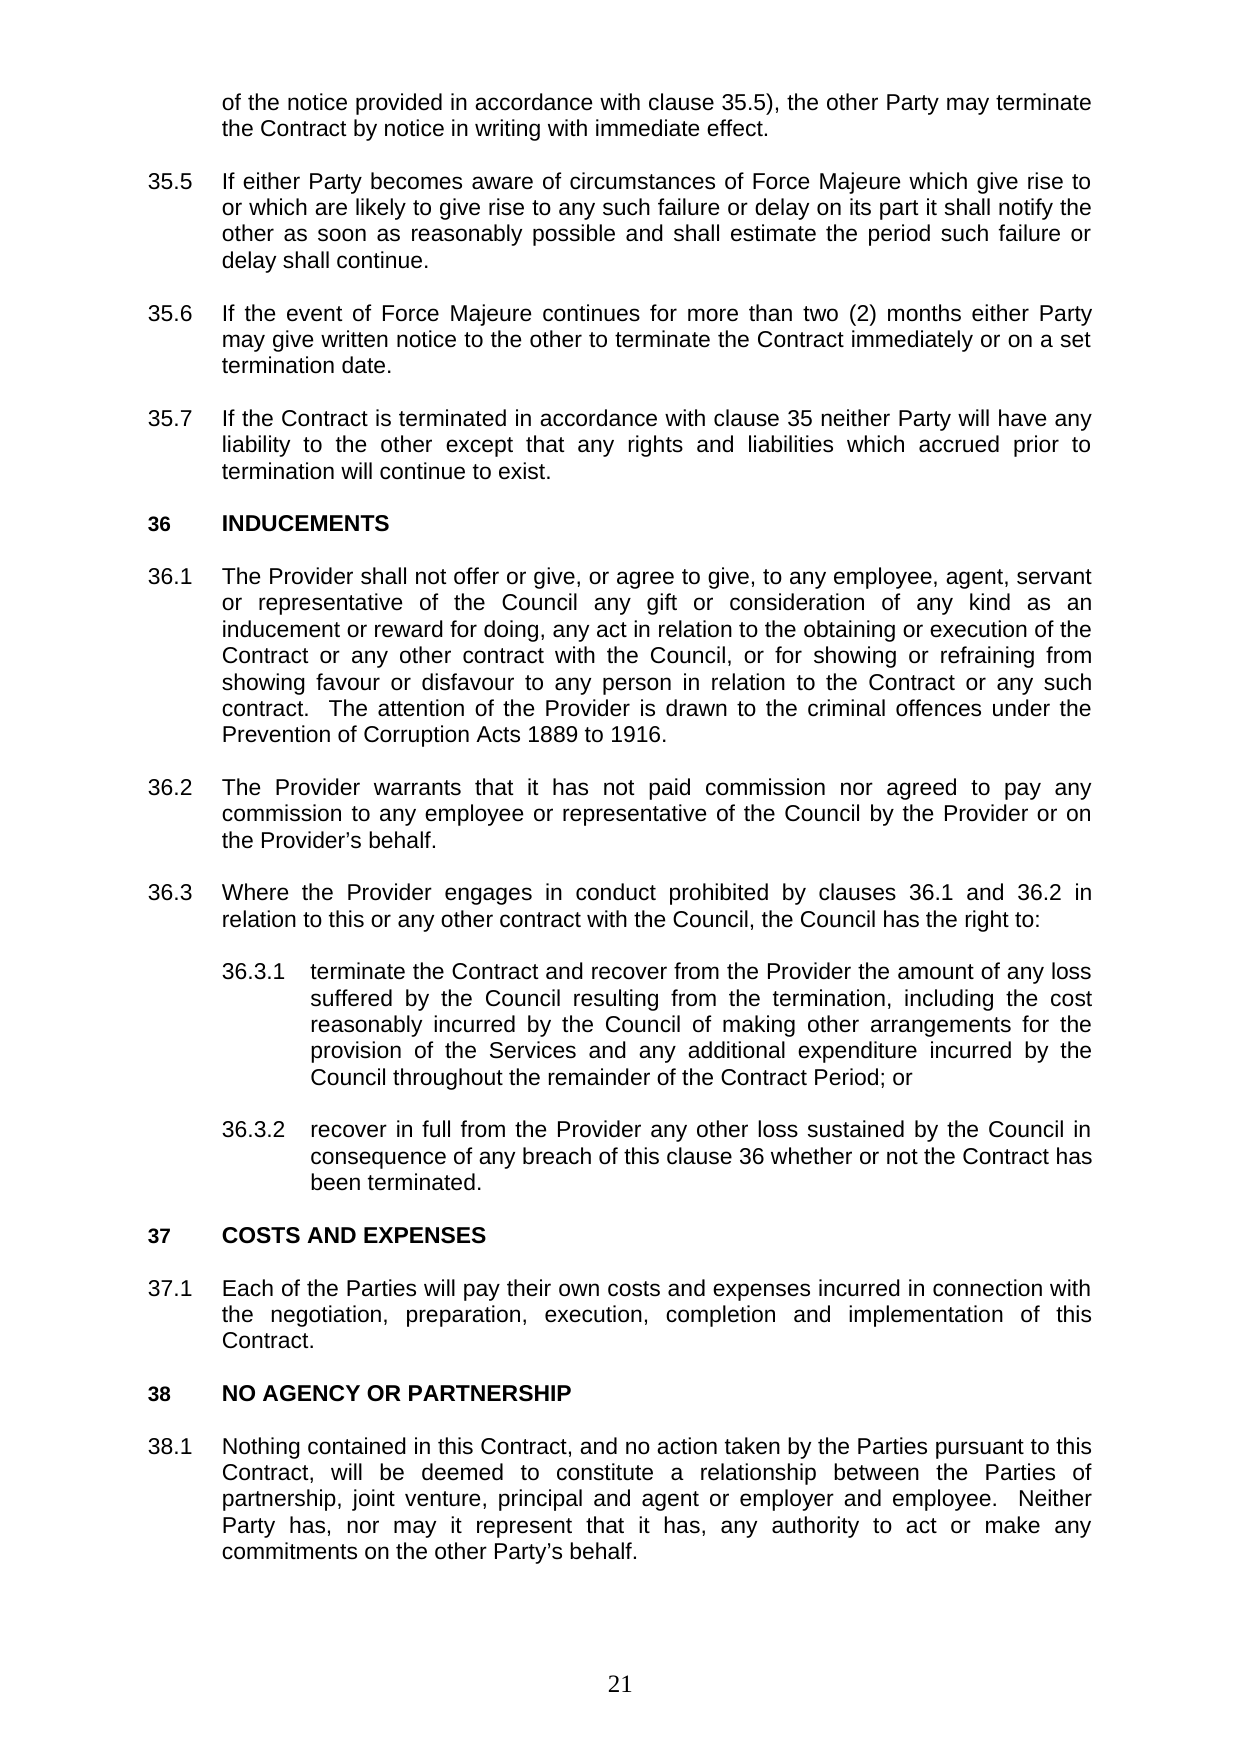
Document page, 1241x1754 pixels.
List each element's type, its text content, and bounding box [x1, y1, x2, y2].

list COSTS AND EXPENSES [148, 1222, 1093, 1248]
list terminate the Contract and recover from the Provider the amount of any loss suffered by the Council resulting from the termination, including the cost reasonably incurred by the Council of making other arrangements for the provision of the Services and any additional expenditure incurred by the Council throughout the remainder of the Contract Period; or [222, 958, 1093, 1090]
list recover in full from the Provider any other loss sustained by the Council in consequence of any breach of this clause 36 whether or not the Contract has been terminated. [222, 1116, 1093, 1196]
list The Provider shall not offer or give, or agree to give, to any employee, agent, servant or representative of the Council any gift or consideration of any kind as an inducement or reward for doing, any act in relation to the obtaining or execution of the Contract or any other contract with the Council, or for showing or refraining from showing favour or disfavour to any person in relation to the Contract or any such contract. The attention of the Provider is drawn to the criminal offences under the Prevention of Corruption Acts 1889 to 1916. [148, 563, 1093, 747]
list The Provider warrants that it has not paid commission nor agreed to pay any commission to any employee or representative of the Council by the Provider or on the Provider’s behalf. [148, 774, 1093, 853]
list INDUCEMENTS [148, 510, 1093, 537]
list Each of the Parties will pay their own costs and expenses incurred in connection with the negotiation, preparation, execution, completion and implementation of this Contract. [148, 1274, 1093, 1354]
list Where the Provider engages in conduct prohibited by clauses 36.1 and 36.2 in relation to this or any other contract with the Council, the Council has the right to: [148, 879, 1093, 932]
list If the Contract is terminated in accordance with clause 35 neither Party will have any liability to the other except that any rights and liabilities which accrued prior to termination will continue to exist. [148, 405, 1093, 484]
list NO AGENCY OR PARTNERSHIP [148, 1380, 1093, 1406]
list If either Party becomes aware of circumstances of Force Majeure which give rise to or which are likely to give rise to any such failure or delay on its part it shall notify the other as soon as reasonably possible and shall estimate the period such failure or delay shall continue. [148, 168, 1093, 273]
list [148, 89, 1093, 141]
list If the event of Force Majeure continues for more than two (2) months either Party may give written notice to the other to terminate the Contract immediately or on a set termination date. [148, 299, 1093, 378]
list Nothing contained in this Contract, and no action taken by the Parties pursuant to this Contract, will be deemed to constitute a relationship between the Parties of partnership, joint venture, principal and agent or employer and employee. Neither Party has, nor may it represent that it has, any authority to act or make any commitments on the other Party’s behalf. [148, 1433, 1093, 1564]
